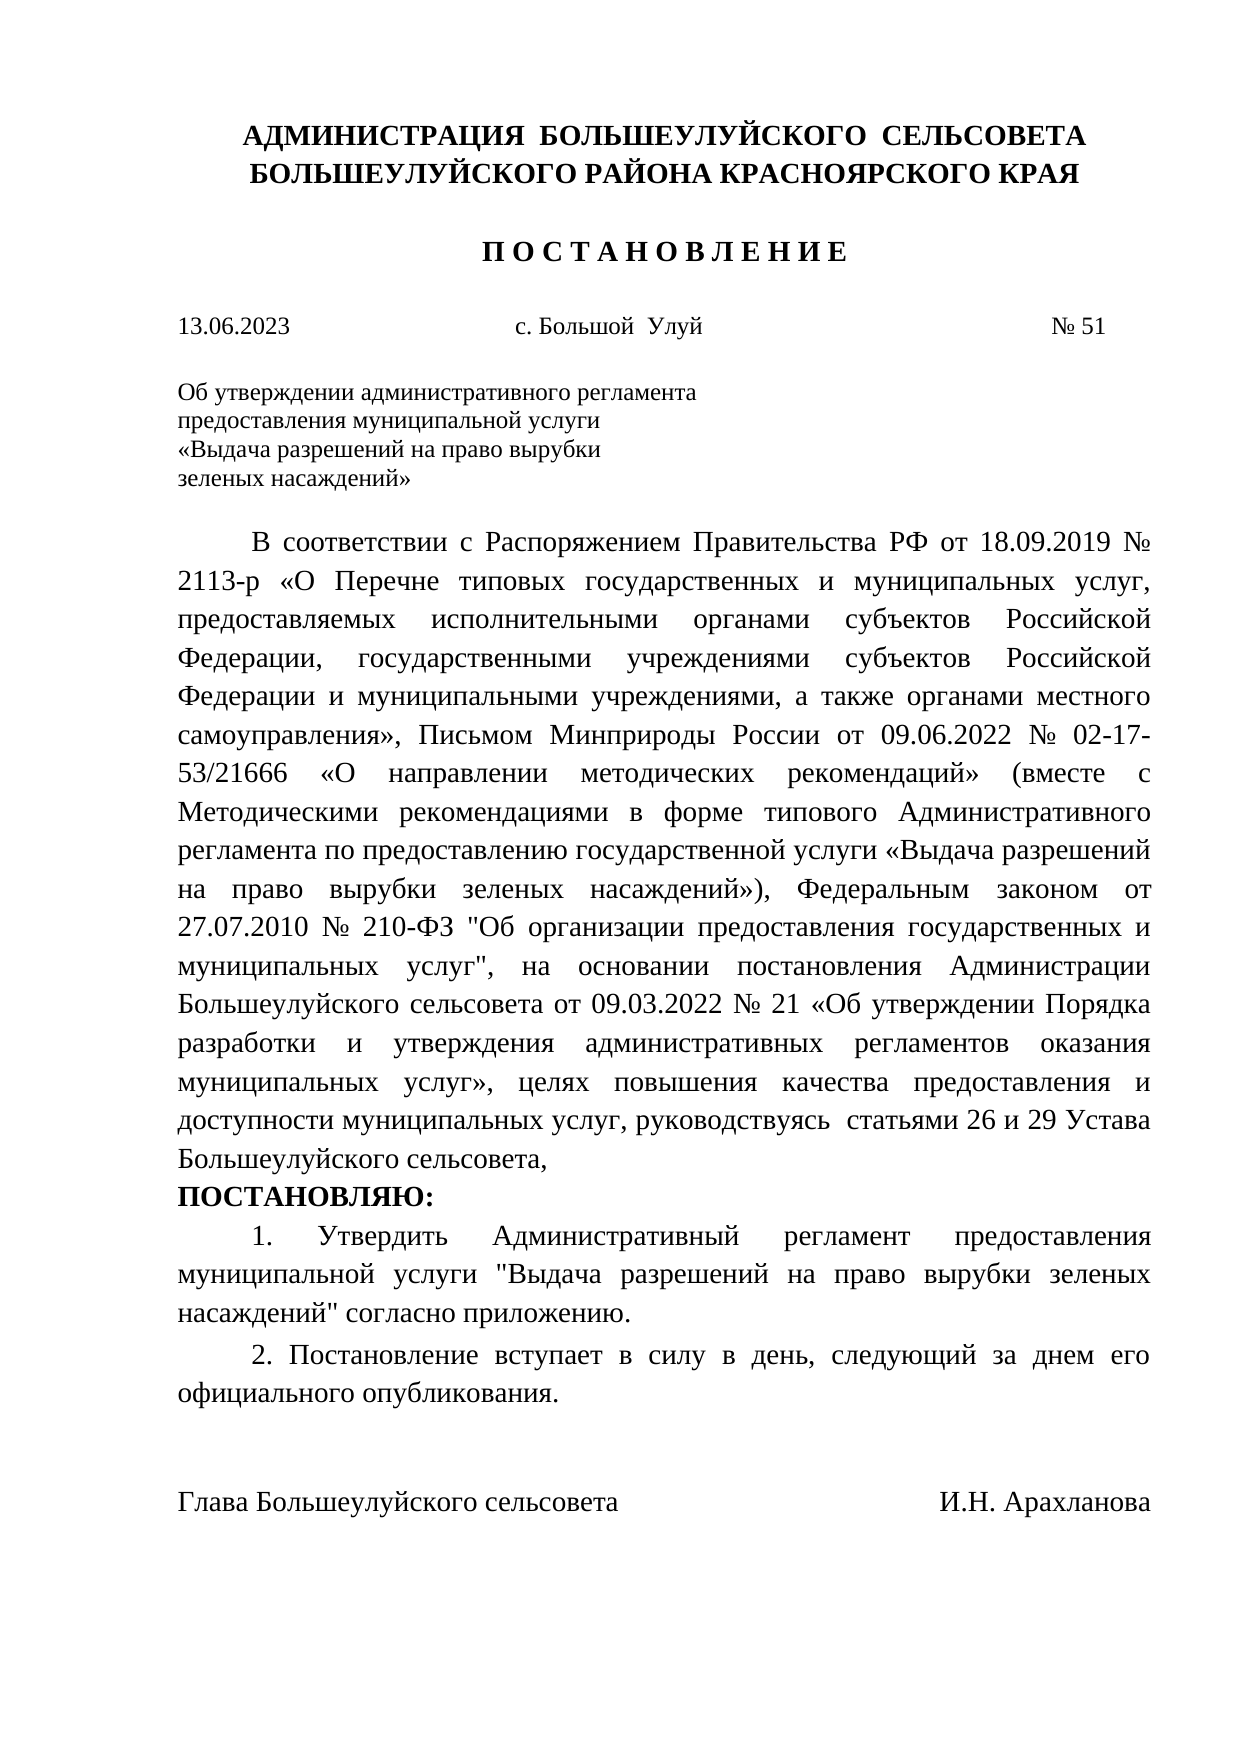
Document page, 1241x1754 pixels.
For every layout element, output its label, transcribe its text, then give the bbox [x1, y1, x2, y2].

title зеленых насаждений» [177, 463, 1152, 492]
title ПОСТАНОВЛЯЮ: [177, 1179, 1152, 1213]
title 1. Утвердить Административный регламент предоставления муниципальной услуги "Выдача разрешений на право вырубки зеленых насаждений" согласно приложению. [177, 1218, 1152, 1328]
title Глава Большеулуйского сельсовета И.Н. Арахланова [177, 1484, 1152, 1518]
title предоставления муниципальной услуги [177, 406, 1152, 434]
title Об утверждении административного регламента [177, 377, 1152, 406]
title В соответствии с Распоряжением Правительства РФ от 18.09.2019 № 2113-р «О Перечне типовых государственных и муниципальных услуг, предоставляемых исполнительными органами субъектов Российской Федерации, государственными учреждениями субъектов Российской Федерации и муниципальными учреждениями, а также органами местного самоуправления», Письмом Минприроды России от 09.06.2022 № 02-17-53/21666 «О направлении методических рекомендаций» (вместе с Методическими рекомендациями в форме типового Административного регламента по предоставлению государственной услуги «Выдача разрешений на право вырубки зеленых насаждений»), Федеральным законом от 27.07.2010 № 210-ФЗ "Об организации предоставления государственных и муниципальных услуг", на основании постановления Администрации Большеулуйского сельсовета от 09.03.2022 № 21 «Об утверждении Порядка разработки и утверждения административных регламентов оказания муниципальных услуг», целях повышения качества предоставления и доступности муниципальных услуг, руководствуясь статьями 26 и 29 Устава Большеулуйского сельсовета, [177, 524, 1152, 1174]
text П О С Т А Н О В Л Е Н И Е [177, 234, 1152, 306]
text 13.06.2023 с. Большой Улуй № 51 [177, 311, 1152, 339]
text 2. Постановление вступает в силу в день, следующий за днем его официального опубликования. [177, 1333, 1152, 1408]
text АДМИНИСТРАЦИЯ БОЛЬШЕУЛУЙСКОГО СЕЛЬСОВЕТА [177, 118, 1152, 152]
title «Выдача разрешений на право вырубки [177, 434, 1152, 463]
text БОЛЬШЕУЛУЙСКОГО РАЙОНА КРАСНОЯРСКОГО КРАЯ [177, 157, 1152, 190]
